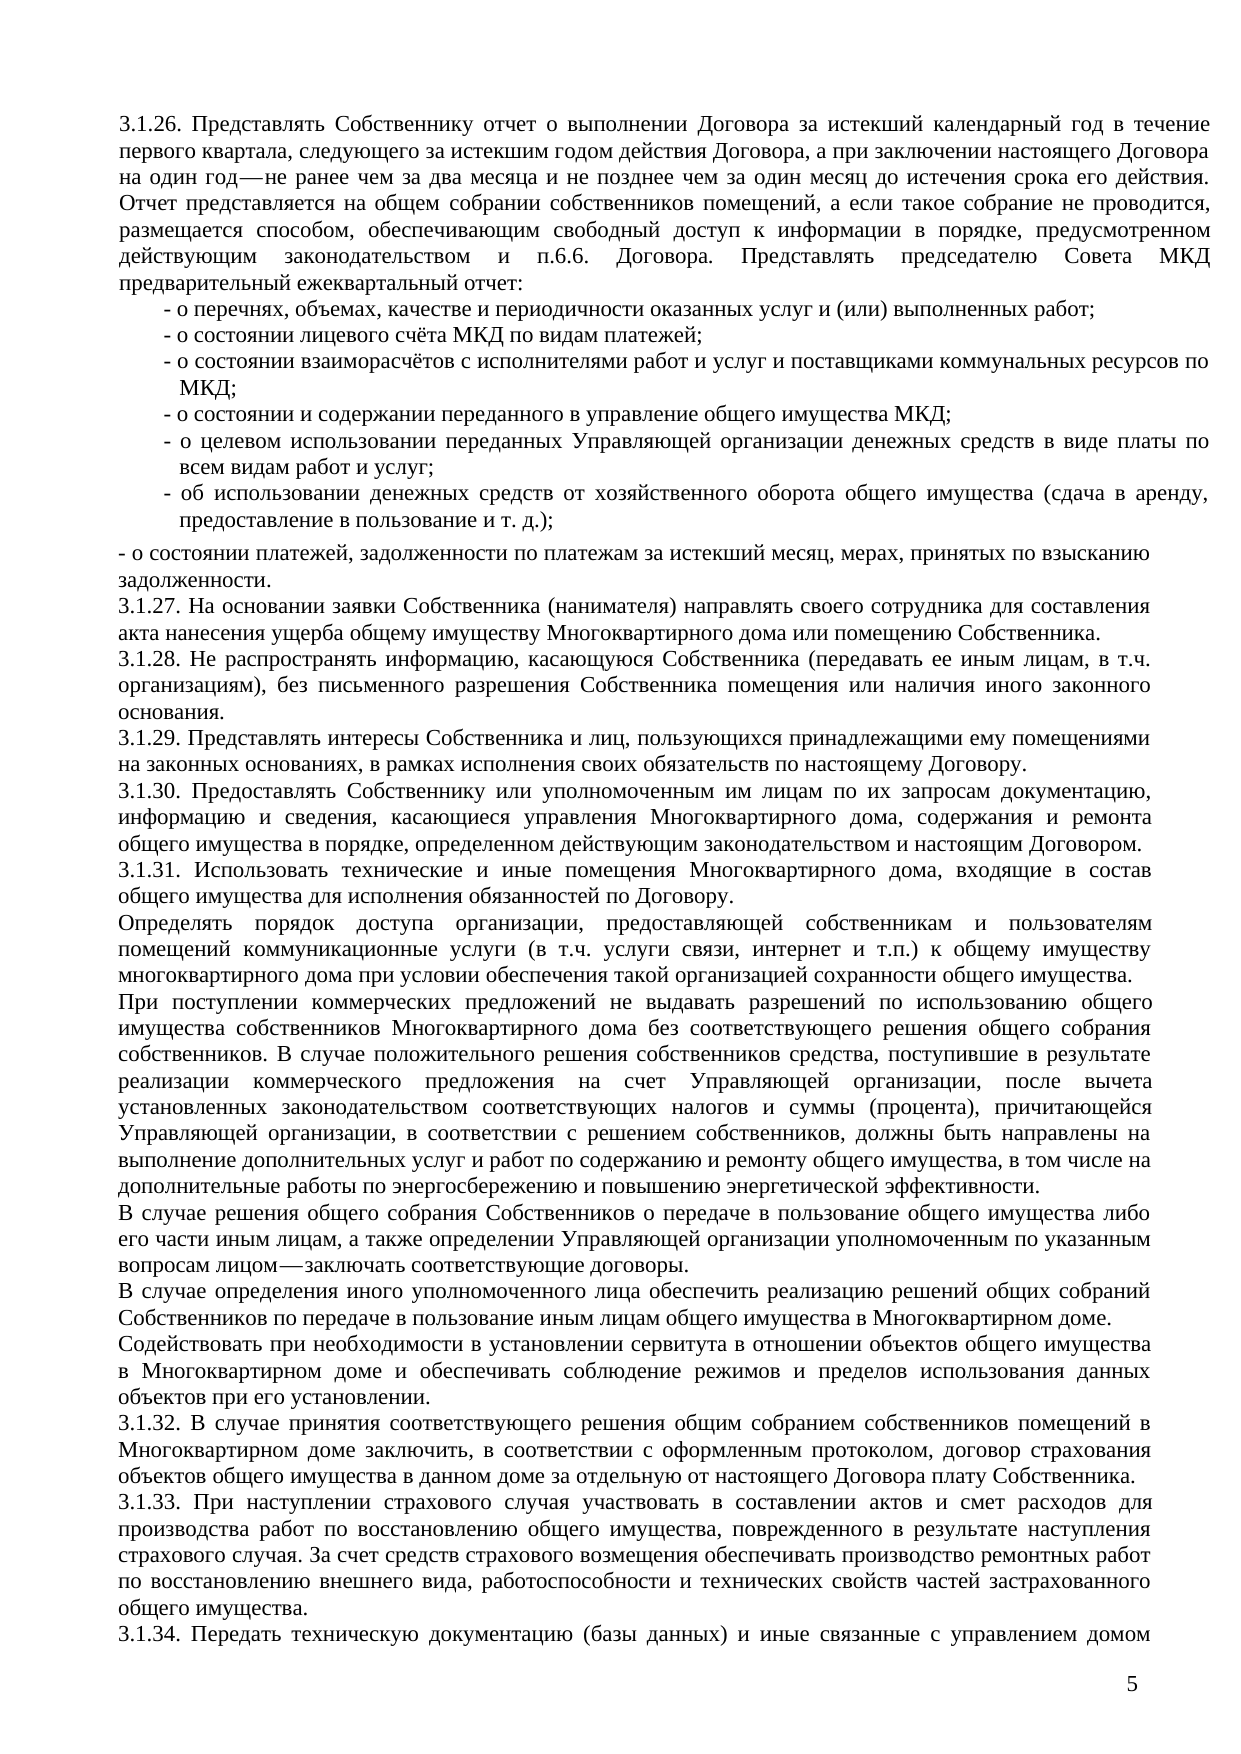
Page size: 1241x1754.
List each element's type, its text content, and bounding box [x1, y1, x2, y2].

list - о состоянии платежей, задолженности по платежам за истекший месяц, мерах, принятых по взысканию задолженности. [118, 539, 1153, 592]
text - о состоянии и содержании переданного в управление общего имущества МКД; [163, 400, 1211, 427]
list 3.1.33. При наступлении страхового случая участвовать в составлении актов и смет расходов для производства работ по восстановлению общего имущества, поврежденного в результате наступления страхового случая. За счет средств страхового возмещения обеспечивать производство ремонтных работ по восстановлению внешнего вида, работоспособности и технических свойств частей застрахованного общего имущества. [118, 1488, 1153, 1620]
text - о перечнях, объемах, качестве и периодичности оказанных услуг и (или) выполненных работ; [163, 295, 1211, 321]
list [118, 1620, 1153, 1647]
text При поступлении коммерческих предложений не выдавать разрешений по использованию общего имущества собственников Многоквартирного дома без соответствующего решения общего собрания собственников. В случае положительного решения собственников средства, поступившие в результате реализации коммерческого предложения на счет Управляющей организации, после вычета установленных законодательством соответствующих налогов и суммы (процента), причитающейся Управляющей организации, в соответствии с решением собственников, должны быть направлены на выполнение дополнительных услуг и работ по содержанию и ремонту общего имущества, в том числе на дополнительные работы по энергосбережению и повышению энергетической эффективности. [118, 988, 1153, 1198]
list 3.1.31. Использовать технические и иные помещения Многоквартирного дома, входящие в состав общего имущества для исполнения обязанностей по Договору. [118, 856, 1153, 909]
text 3.1.26. Представлять Собственнику отчет о выполнении Договора за истекший календарный год в течение первого квартала, следующего за истекшим годом действия Договора, а при заключении настоящего Договора на один год — не ранее чем за два месяца и не позднее чем за один месяц до истечения срока его действия. Отчет представляется на общем собрании собственников помещений, а если такое собрание не проводится, размещается способом, обеспечивающим свободный доступ к информации в порядке, предусмотренном действующим законодательством и п.6.6. Договора. Представлять председателю Совета МКД предварительный ежеквартальный отчет: [119, 110, 1211, 295]
list 3.1.27. На основании заявки Собственника (нанимателя) направлять своего сотрудника для составления акта нанесения ущерба общему имуществу Многоквартирного дома или помещению Собственника. [118, 592, 1152, 645]
text - об использовании денежных средств от хозяйственного оборота общего имущества (сдача в аренду, предоставление в пользование и т. д.); [163, 479, 1211, 532]
text - о состоянии взаиморасчётов с исполнителями работ и услуг и поставщиками коммунальных ресурсов по МКД; [163, 348, 1211, 400]
text В случае определения иного уполномоченного лица обеспечить реализацию решений общих собраний Собственников по передаче в пользование иным лицам общего имущества в Многоквартирном доме. [118, 1278, 1153, 1330]
list 3.1.30. Предоставлять Собственнику или уполномоченным им лицам по их запросам документацию, информацию и сведения, касающиеся управления Многоквартирного дома, содержания и ремонта общего имущества в порядке, определенном действующим законодательством и настоящим Договором. [118, 777, 1153, 856]
list 3.1.28. Не распространять информацию, касающуюся Собственника (передавать ее иным лицам, в т.ч. организациям), без письменного разрешения Собственника помещения или наличия иного законного основания. [118, 645, 1153, 724]
text Определять порядок доступа организации, предоставляющей собственникам и пользователям помещений коммуникационные услуги (в т.ч. услуги связи, интернет и т.п.) к общему имуществу многоквартирного дома при условии обеспечения такой организацией сохранности общего имущества. [118, 909, 1152, 988]
list 3.1.29. Представлять интересы Собственника и лиц, пользующихся принадлежащими ему помещениями на законных основаниях, в рамках исполнения своих обязательств по настоящему Договору. [118, 724, 1152, 777]
text В случае решения общего собрания Собственников о передаче в пользование общего имущества либо его части иным лицам, а также определении Управляющей организации уполномоченным по указанным вопросам лицом — заключать соответствующие договоры. [118, 1198, 1153, 1278]
text - о состоянии лицевого счёта МКД по видам платежей; [163, 321, 1211, 348]
text - о целевом использовании переданных Управляющей организации денежных средств в виде платы по всем видам работ и услуг; [163, 427, 1211, 479]
text Содействовать при необходимости в установлении сервитута в отношении объектов общего имущества в Многоквартирном доме и обеспечивать соблюдение режимов и пределов использования данных объектов при его установлении. [118, 1330, 1153, 1409]
list 3.1.32. В случае принятия соответствующего решения общим собранием собственников помещений в Многоквартирном доме заключить, в соответствии с оформленным протоколом, договор страхования объектов общего имущества в данном доме за отдельную от настоящего Договора плату Собственника. [118, 1409, 1152, 1488]
